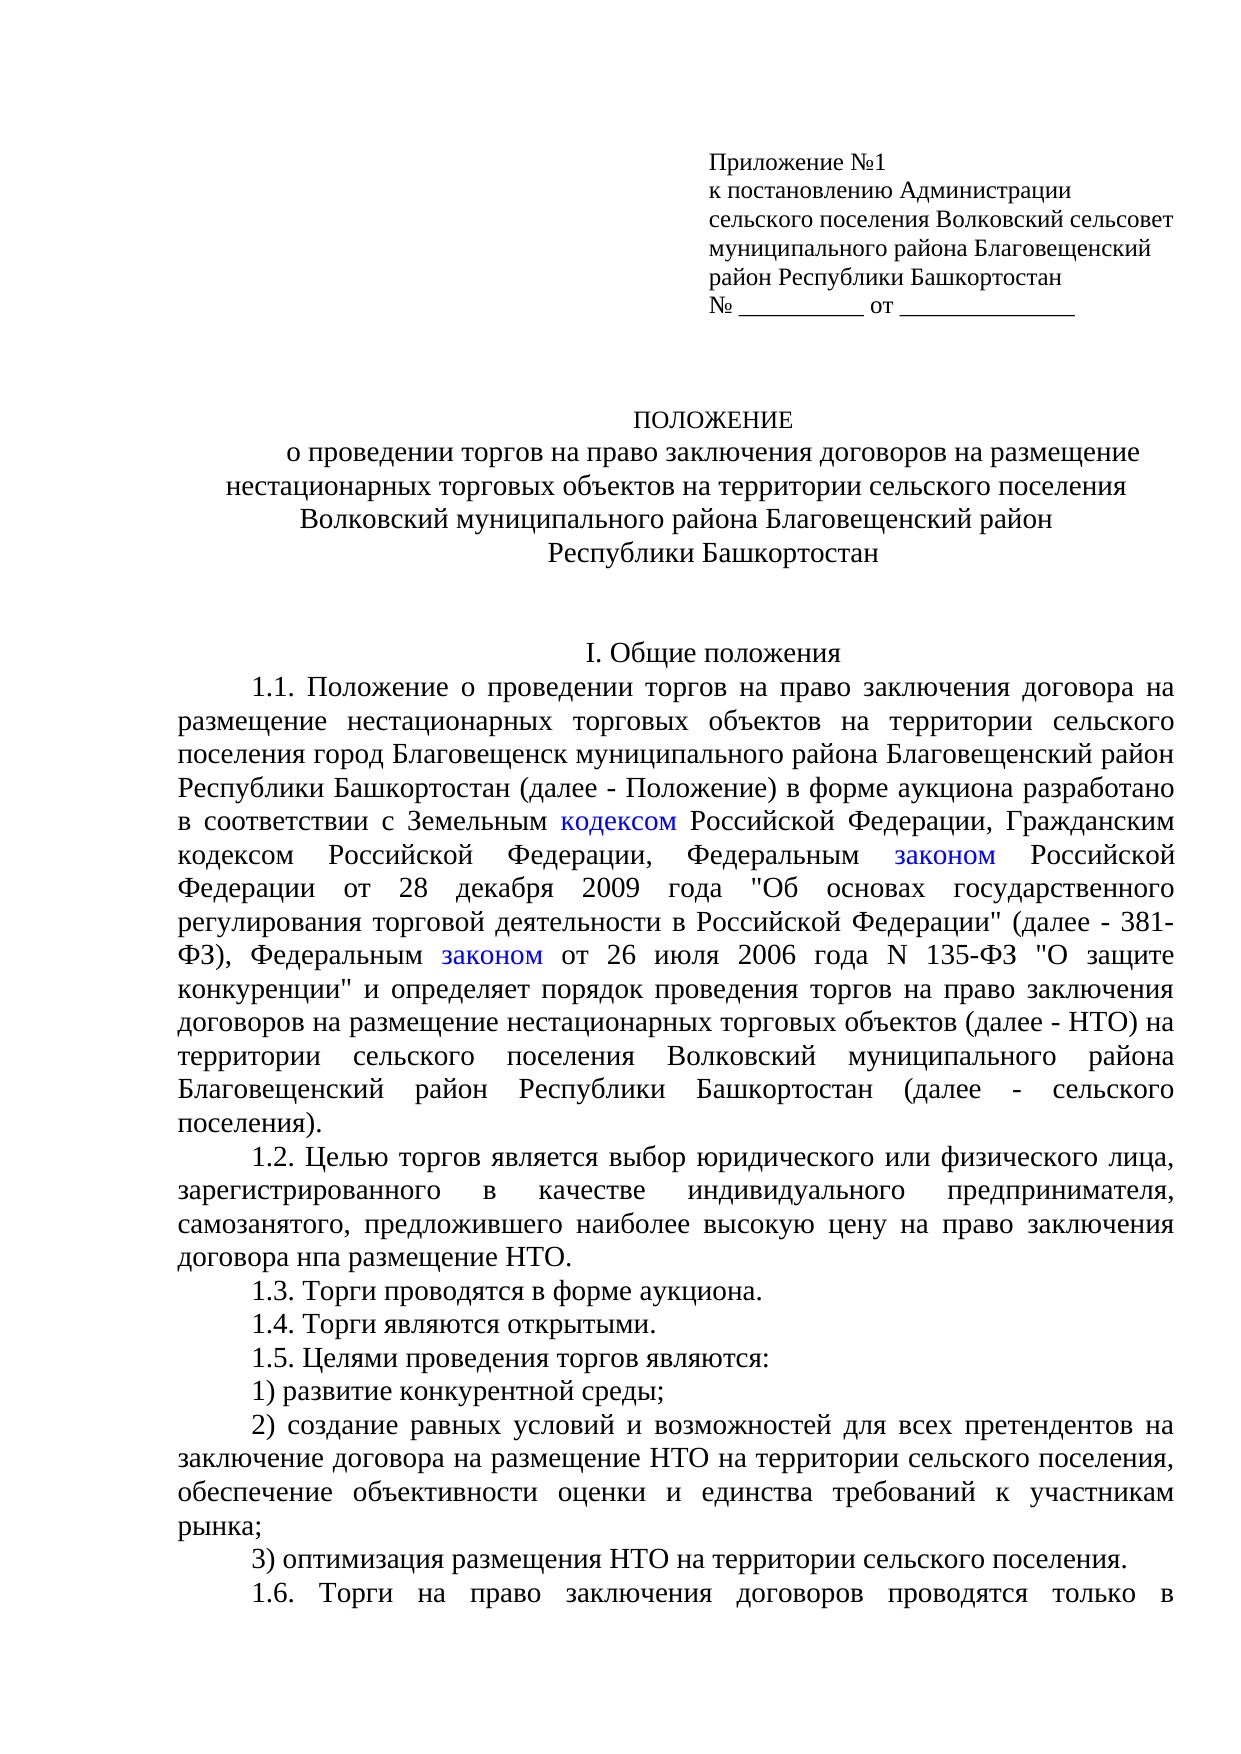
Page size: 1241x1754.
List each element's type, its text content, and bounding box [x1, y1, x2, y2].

text 1) развитие конкурентной среды; [177, 1373, 1175, 1407]
text 1.4. Торги являются открытыми. [177, 1306, 1175, 1340]
text 1.2. Целью торгов является выбор юридического или физического лица, зарегистрированного в качестве индивидуального предпринимателя, самозанятого, предложившего наиболее высокую цену на право заключения договора нпа размещение НТО. [177, 1139, 1175, 1273]
text Приложение №1 [709, 147, 1175, 176]
text Республики Башкортостан [177, 535, 1175, 568]
text 2) создание равных условий и возможностей для всех претендентов на заключение договора на размещение НТО на территории сельского поселения, обеспечение объективности оценки и единства требований к участникам рынка; [177, 1407, 1175, 1541]
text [177, 1575, 1175, 1608]
text 1.3. Торги проводятся в форме аукциона. [177, 1273, 1175, 1306]
title I. Общие положения [177, 636, 1175, 669]
text ПОЛОЖЕНИЕ [177, 406, 1175, 434]
text о проведении торгов на право заключения договоров на размещение нестационарных торговых объектов на территории сельского поселения Волковский муниципального района Благовещенский район [177, 434, 1175, 535]
text к постановлению Администрации [709, 176, 1175, 204]
text 1.5. Целями проведения торгов являются: [177, 1340, 1175, 1373]
text 1.1. Положение о проведении торгов на право заключения договора на размещение нестационарных торговых объектов на территории сельского поселения город Благовещенск муниципального района Благовещенский район Республики Башкортостан (далее - Положение) в форме аукциона разработано в соответствии с Земельным кодексом Российской Федерации, Гражданским кодексом Российской Федерации, Федеральным законом Российской Федерации от 28 декабря 2009 года "Об основах государственного регулирования торговой деятельности в Российской Федерации" (далее - 381-ФЗ), Федеральным законом от 26 июля 2006 года N 135-ФЗ "О защите конкуренции" и определяет порядок проведения торгов на право заключения договоров на размещение нестационарных торговых объектов (далее - НТО) на территории сельского поселения Волковский муниципального района Благовещенский район Республики Башкортостан (далее - сельского поселения). [177, 669, 1175, 1139]
text сельского поселения Волковский сельсовет муниципального района Благовещенский район Республики Башкортостан [709, 204, 1175, 291]
text № __________ от ______________ [709, 291, 1175, 319]
text 3) оптимизация размещения НТО на территории сельского поселения. [177, 1541, 1175, 1575]
